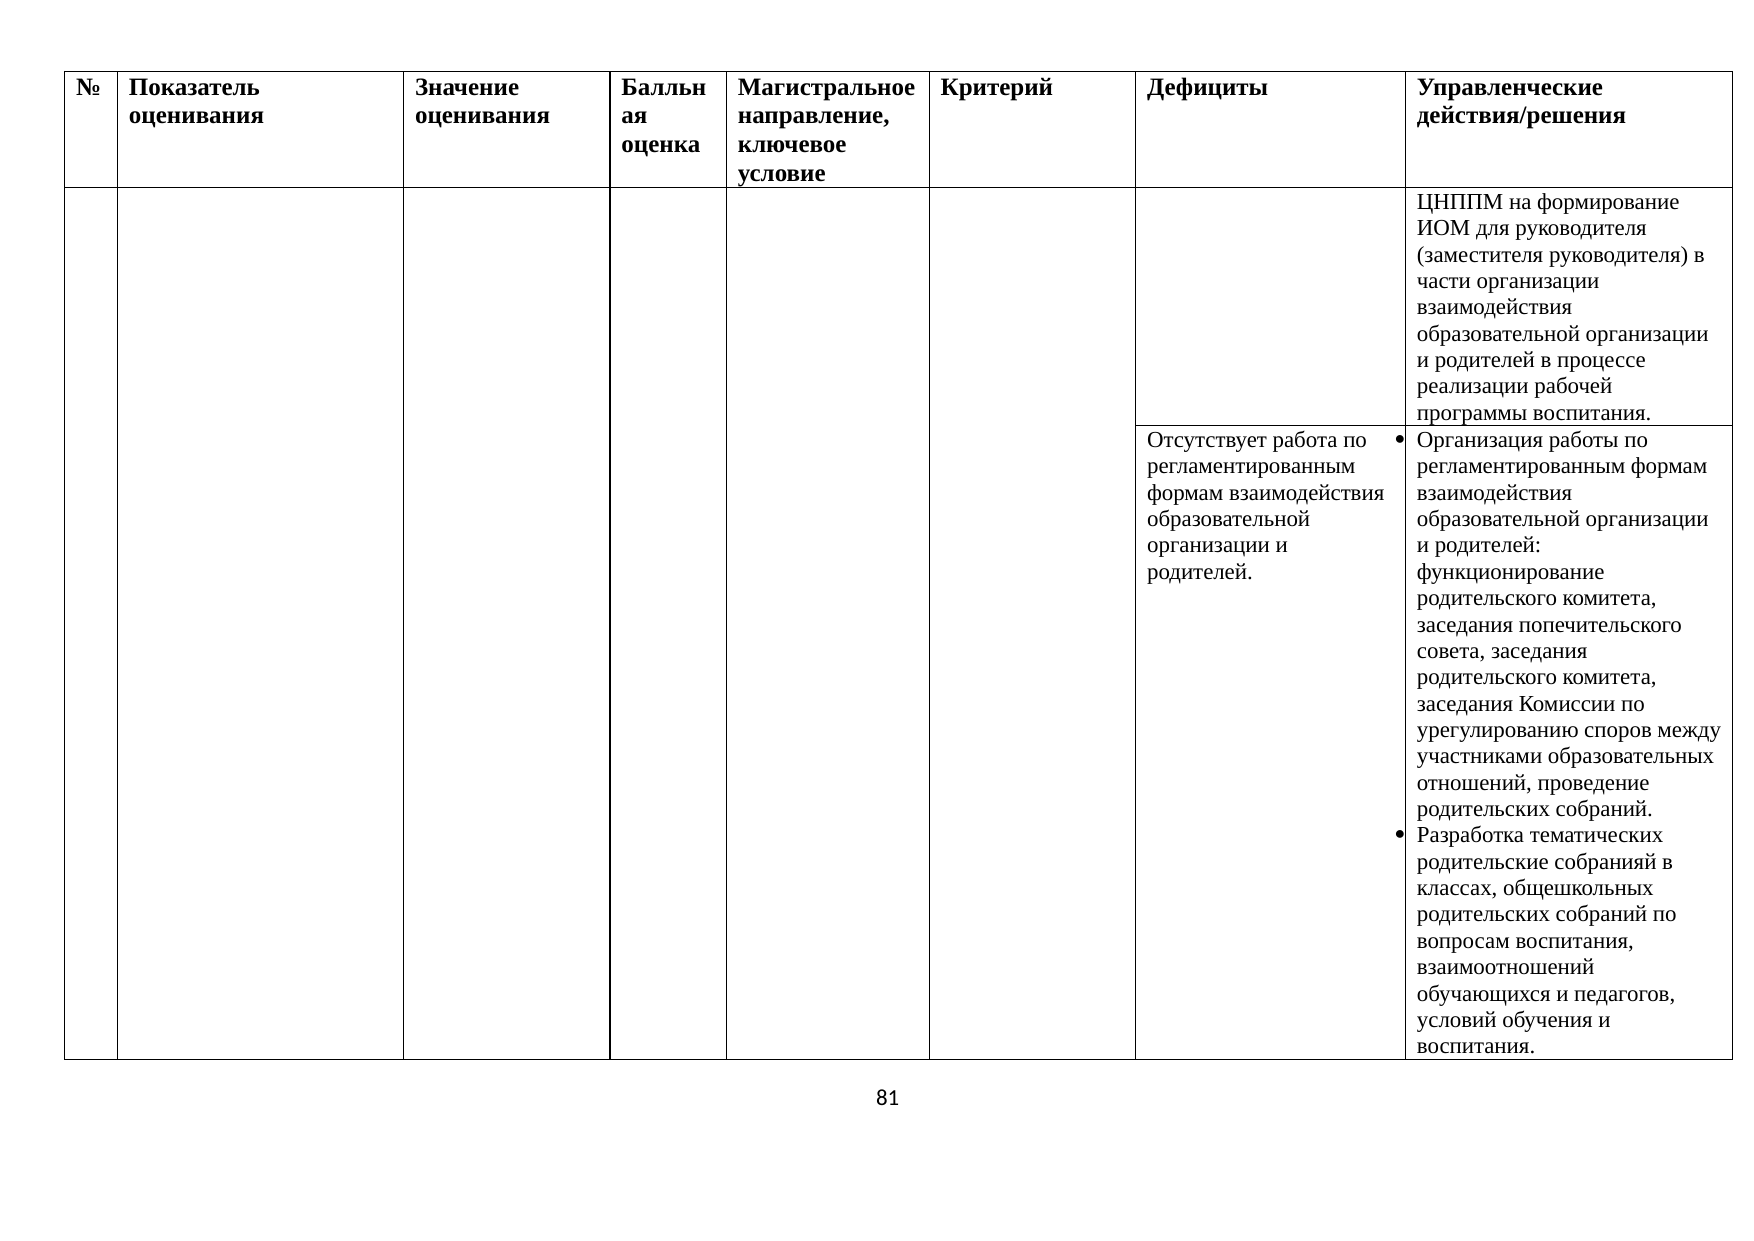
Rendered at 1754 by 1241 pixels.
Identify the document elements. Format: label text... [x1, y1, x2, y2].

table_header Балльная оценка [611, 72, 726, 187]
table_header Значение оценивания [404, 72, 609, 187]
table_header Дефициты [1136, 72, 1405, 187]
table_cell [1406, 188, 1732, 425]
table_header Показатель оценивания [118, 72, 403, 187]
table_header № [65, 72, 117, 187]
table_cell Отсутствует работа по регламентированным формам взаимодействия образовательной организации и родителей. [1136, 426, 1405, 1059]
table_header Критерий [930, 72, 1135, 187]
table_header Управленческие действия/решения [1406, 72, 1732, 187]
table_header Магистральное направление, ключевое условие [727, 72, 929, 187]
table_cell Организация работы по регламентированным формам взаимодействия образовательной организации и родителей: функционирование родительского комитета, заседания попечительского совета, заседания родительского комитета, заседания Комиссии по урегулированию споров между участниками образовательных отношений, проведение родительских собраний. Разработка тематических родительские собранияй в классах, общешкольных родительских собраний по вопросам воспитания, взаимоотношений обучающихся и педагогов, условий обучения и воспитания. [1406, 426, 1732, 1059]
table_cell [1136, 188, 1405, 425]
